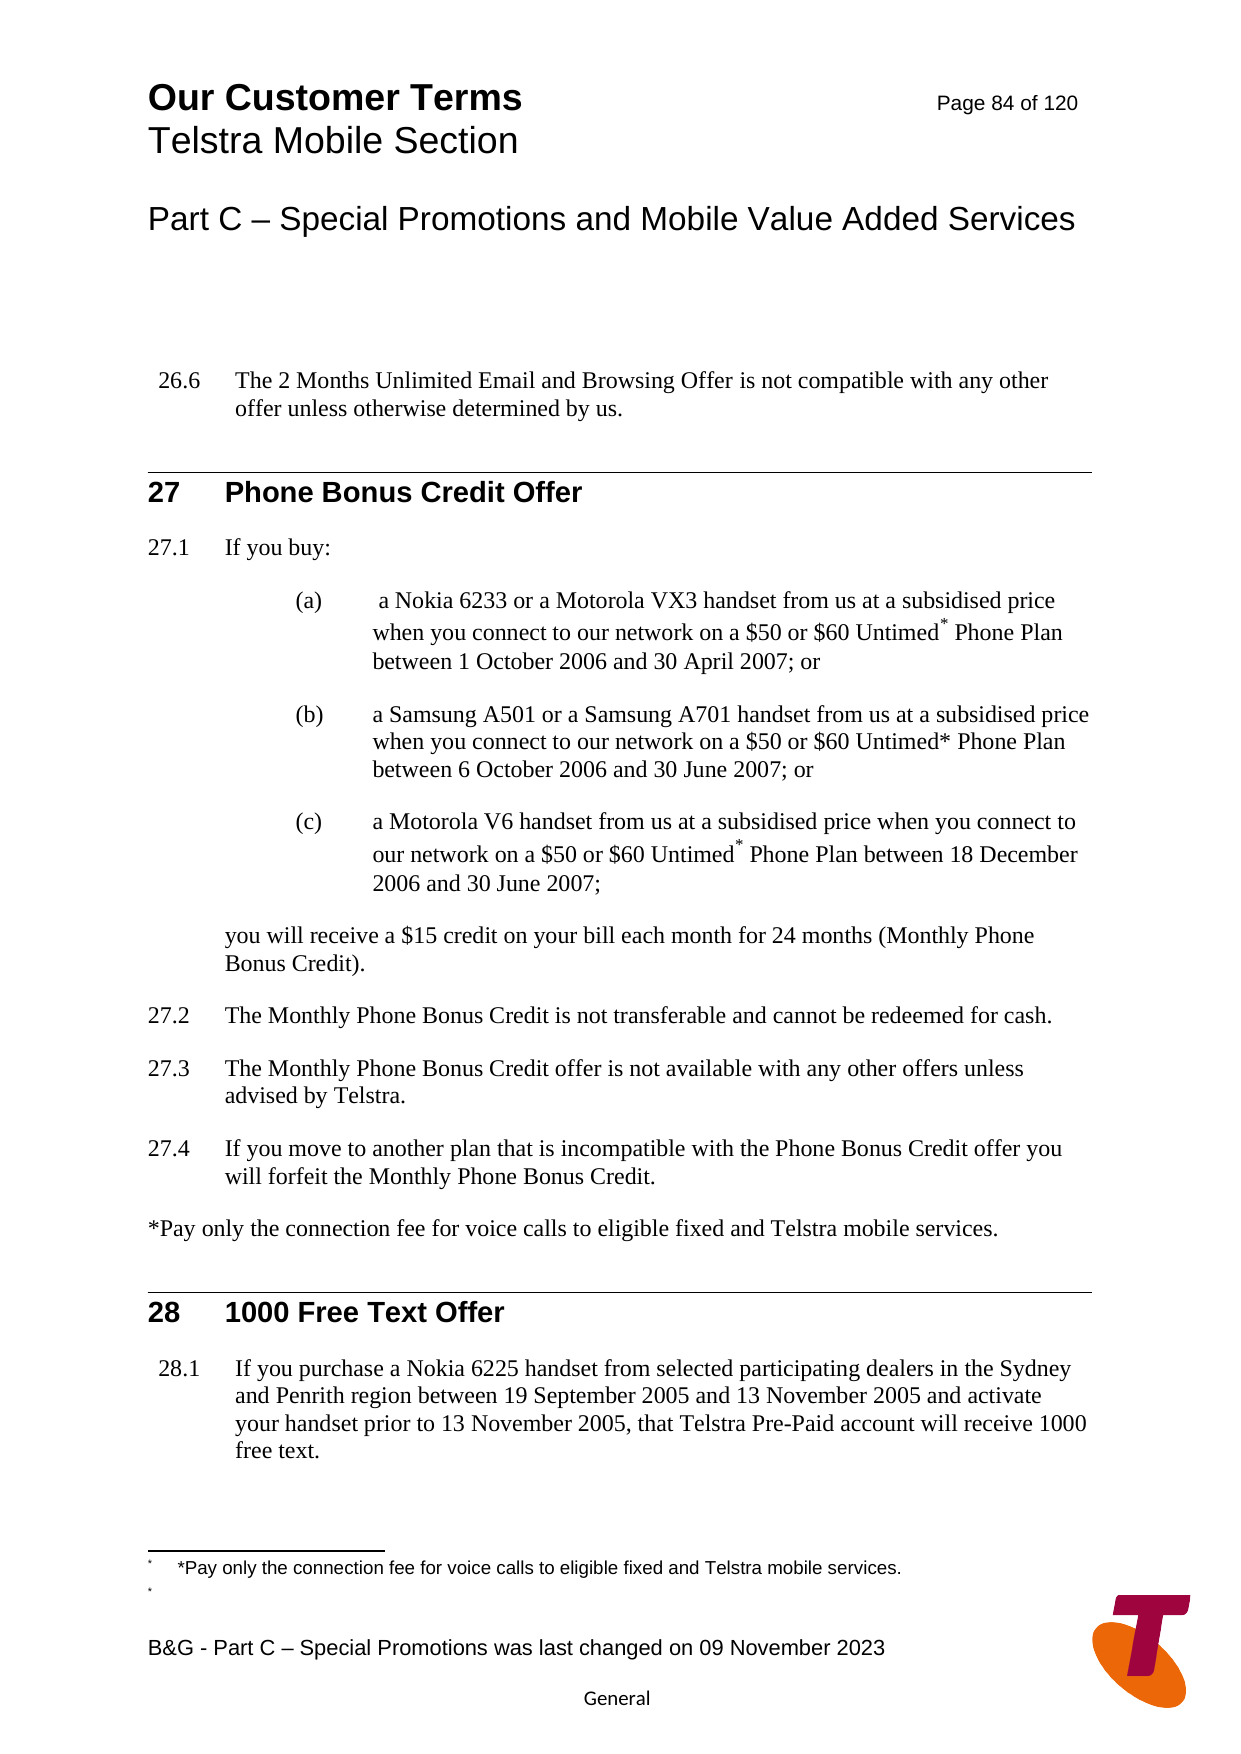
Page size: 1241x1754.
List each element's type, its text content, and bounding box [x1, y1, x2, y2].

subtitle If you move to another plan that is incompatible with the Phone Bonus Credit offer you will forfeit the Monthly Phone Bonus Credit. [148, 1134, 1092, 1189]
subtitle The Monthly Phone Bonus Credit is not transferable and cannot be redeemed for cash. [148, 1001, 1092, 1029]
subtitle If you buy: [148, 533, 1092, 561]
picture [1092, 1595, 1191, 1708]
subtitle you will receive a $15 credit on your bill each month for 24 months (Monthly Phone Bonus Credit). [224, 921, 1092, 976]
subtitle Phone Bonus Credit Offer [148, 473, 1092, 508]
subtitle The 2 Months Unlimited Email and Browsing Offer is not compatible with any other offer unless otherwise determined by us. [158, 366, 1092, 422]
subtitle a Nokia 6233 or a Motorola VX3 handset from us at a subsidised price when you connect to our network on a $50 or $60 Untimed* Phone Plan between 1 October 2006 and 30 April 2007; or [295, 586, 1092, 674]
subtitle a Motorola V6 handset from us at a subsidised price when you connect to our network on a $50 or $60 Untimed* Phone Plan between 18 December 2006 and 30 June 2007; [295, 807, 1092, 896]
subtitle *Pay only the connection fee for voice calls to eligible fixed and Telstra mobile services. [148, 1214, 1092, 1242]
subtitle 1000 Free Text Offer [148, 1293, 1092, 1329]
subtitle If you purchase a Nokia 6225 handset from selected participating dealers in the and Penrith region between 19 September 2005 and 13 November 2005 and activate your handset prior to 13 November 2005, that Telstra Pre-Paid account will receive 1000 free text. [158, 1354, 1092, 1464]
subtitle The Monthly Phone Bonus Credit offer is not available with any other offers unless advised by Telstra. [148, 1054, 1092, 1109]
subtitle a Samsung A501 or a Samsung A701 handset from us at a subsidised price when you connect to our network on a $50 or $60 Untimed* Phone Plan between 6 October 2006 and 30 June 2007; or [295, 699, 1092, 782]
